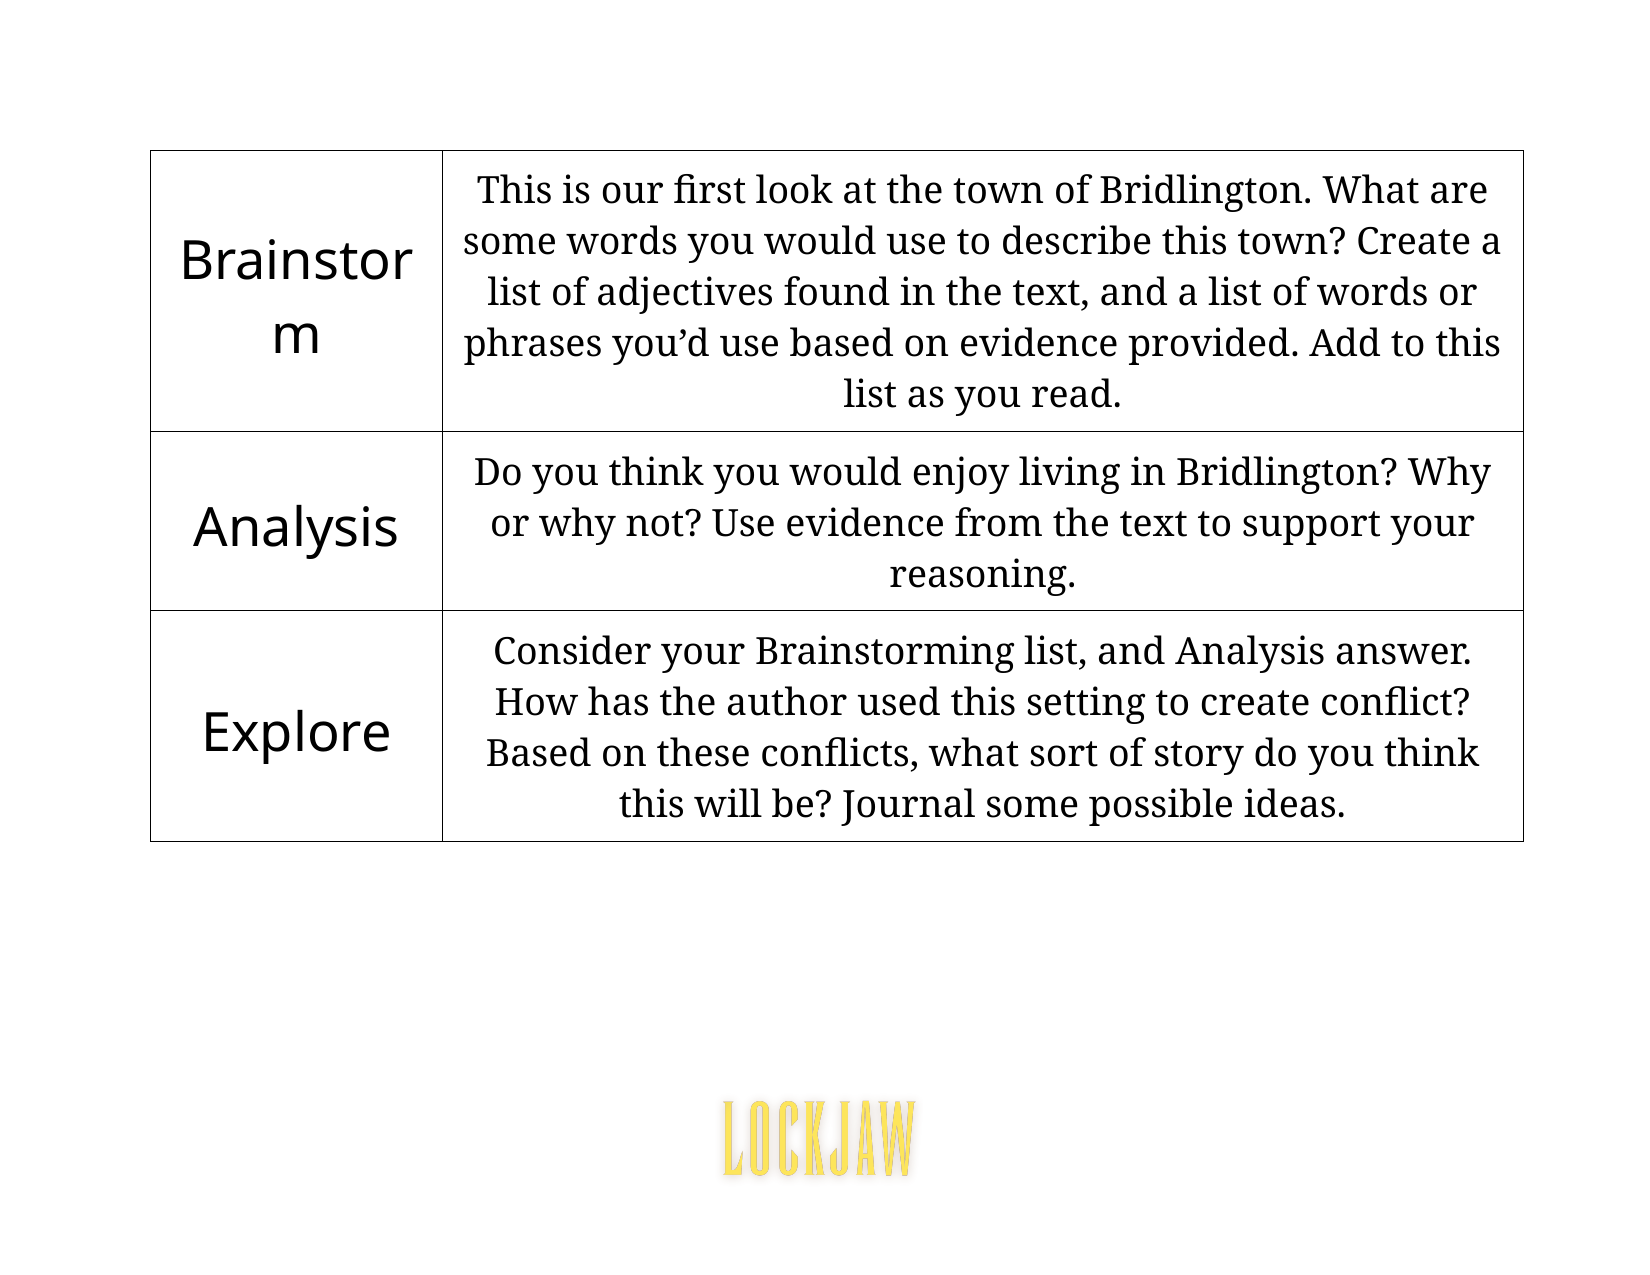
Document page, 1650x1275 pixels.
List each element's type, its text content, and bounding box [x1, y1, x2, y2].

table_cell Consider your Brainstorming list, and Analysis answer. How has the author used this setting to create conflict? Based on these conflicts, what sort of story do you think this will be? Journal some possible ideas. [443, 611, 1523, 841]
table_cell Do you think you would enjoy living in Bridlington? Why or why not? Use evidence from the text to support your reasoning. [443, 432, 1523, 610]
table_cell Explore [151, 611, 442, 841]
table_cell Brainstorm [151, 151, 442, 431]
table_cell Analysis [151, 432, 442, 610]
picture [712, 1075, 938, 1202]
table_cell This is our first look at the town of Bridlington. What are some words you would use to describe this town? Create a list of adjectives found in the text, and a list of words or phrases you’d use based on evidence provided. Add to this list as you read. [443, 151, 1523, 431]
